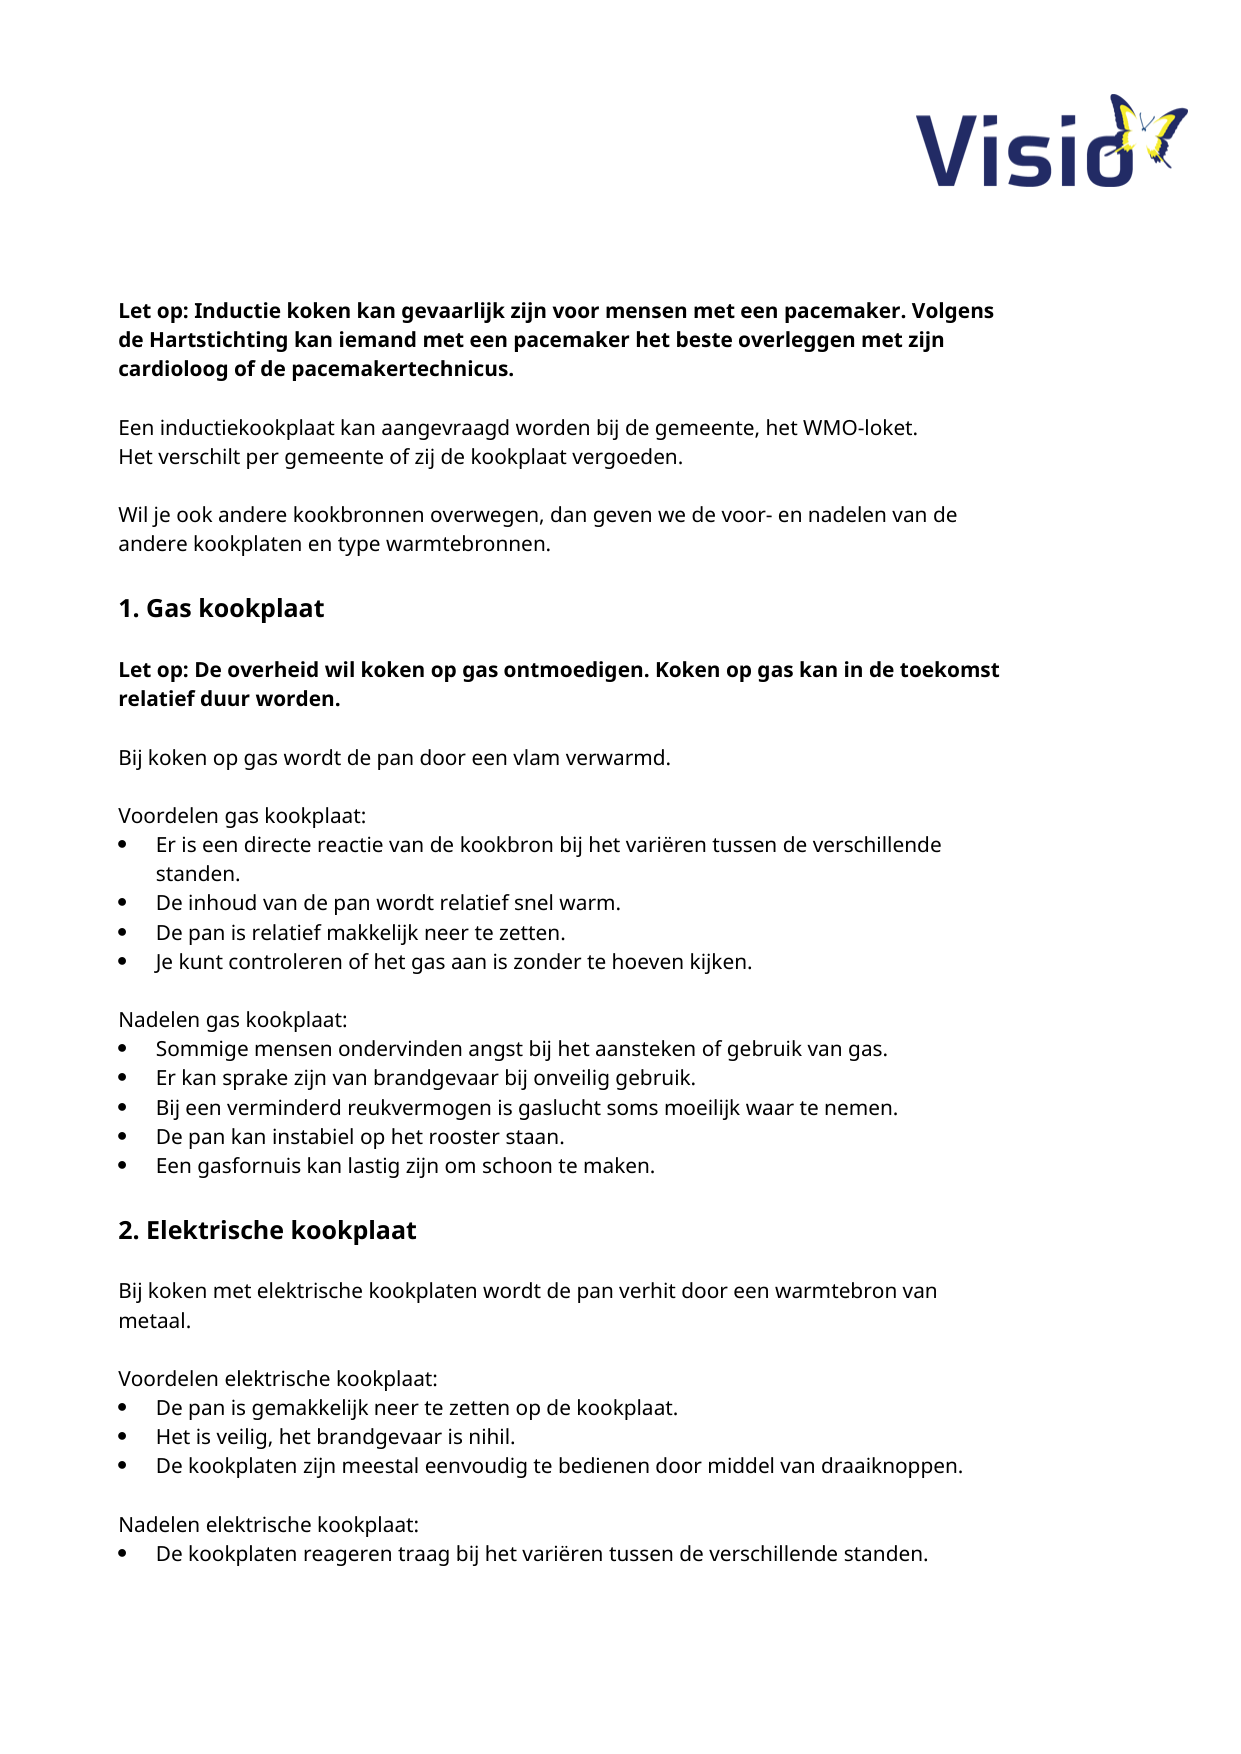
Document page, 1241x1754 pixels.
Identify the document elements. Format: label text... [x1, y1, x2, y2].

list De pan is relatief makkelijk neer te zetten. [118, 917, 1016, 946]
text Voordelen elektrische kookplaat: [118, 1363, 1016, 1393]
list Bij een verminderd reukvermogen is gaslucht soms moeilijk waar te nemen. [118, 1092, 1016, 1121]
text Voordelen gas kookplaat: [118, 771, 1016, 829]
text Een inductiekookplaat kan aangevraagd worden bij de gemeente, het WMO-loket. [118, 412, 1016, 441]
text Nadelen gas kookplaat: [118, 1004, 1016, 1033]
text Wil je ook andere kookbronnen overwegen, dan geven we de voor- en nadelen van de andere kookplaten en type warmtebronnen. [118, 499, 1016, 558]
list Er kan sprake zijn van brandgevaar bij onveilig gebruik. [118, 1063, 1016, 1092]
subtitle 2. Elektrische kookplaat [118, 1213, 1016, 1247]
list De kookplaten reageren traag bij het variëren tussen de verschillende standen. [118, 1538, 1016, 1568]
picture [904, 89, 1199, 190]
list De inhoud van de pan wordt relatief snel warm. [118, 888, 1016, 917]
text Bij koken op gas wordt de pan door een vlam verwarmd. [118, 742, 1016, 771]
text Bij koken met elektrische kookplaten wordt de pan verhit door een warmtebron van metaal. [118, 1276, 1016, 1334]
list De pan is gemakkelijk neer te zetten op de kookplaat. [118, 1393, 1016, 1422]
list De pan kan instabiel op het rooster staan. [118, 1121, 1016, 1150]
list Een gasfornuis kan lastig zijn om schoon te maken. [118, 1150, 1016, 1179]
list De kookplaten zijn meestal eenvoudig te bedienen door middel van draaiknoppen. [118, 1451, 1016, 1480]
subtitle 1. Gas kookplaat [118, 591, 1016, 625]
list Je kunt controleren of het gas aan is zonder te hoeven kijken. [118, 946, 1016, 975]
list Het is veilig, het brandgevaar is nihil. [118, 1422, 1016, 1451]
text Let op: Inductie koken kan gevaarlijk zijn voor mensen met een pacemaker. Volgens de Hartstichting kan iemand met een pacemaker het beste overleggen met zijn cardioloog of de pacemakertechnicus. [118, 295, 1016, 383]
text Nadelen elektrische kookplaat: [118, 1509, 1016, 1538]
text Let op: De overheid wil koken op gas ontmoedigen. Koken op gas kan in de toekomst relatief duur worden. [118, 654, 1016, 713]
text Het verschilt per gemeente of zij de kookplaat vergoeden. [118, 441, 1016, 470]
list Sommige mensen ondervinden angst bij het aansteken of gebruik van gas. [118, 1033, 1016, 1063]
list Er is een directe reactie van de kookbron bij het variëren tussen de verschillende standen. [118, 829, 1016, 888]
